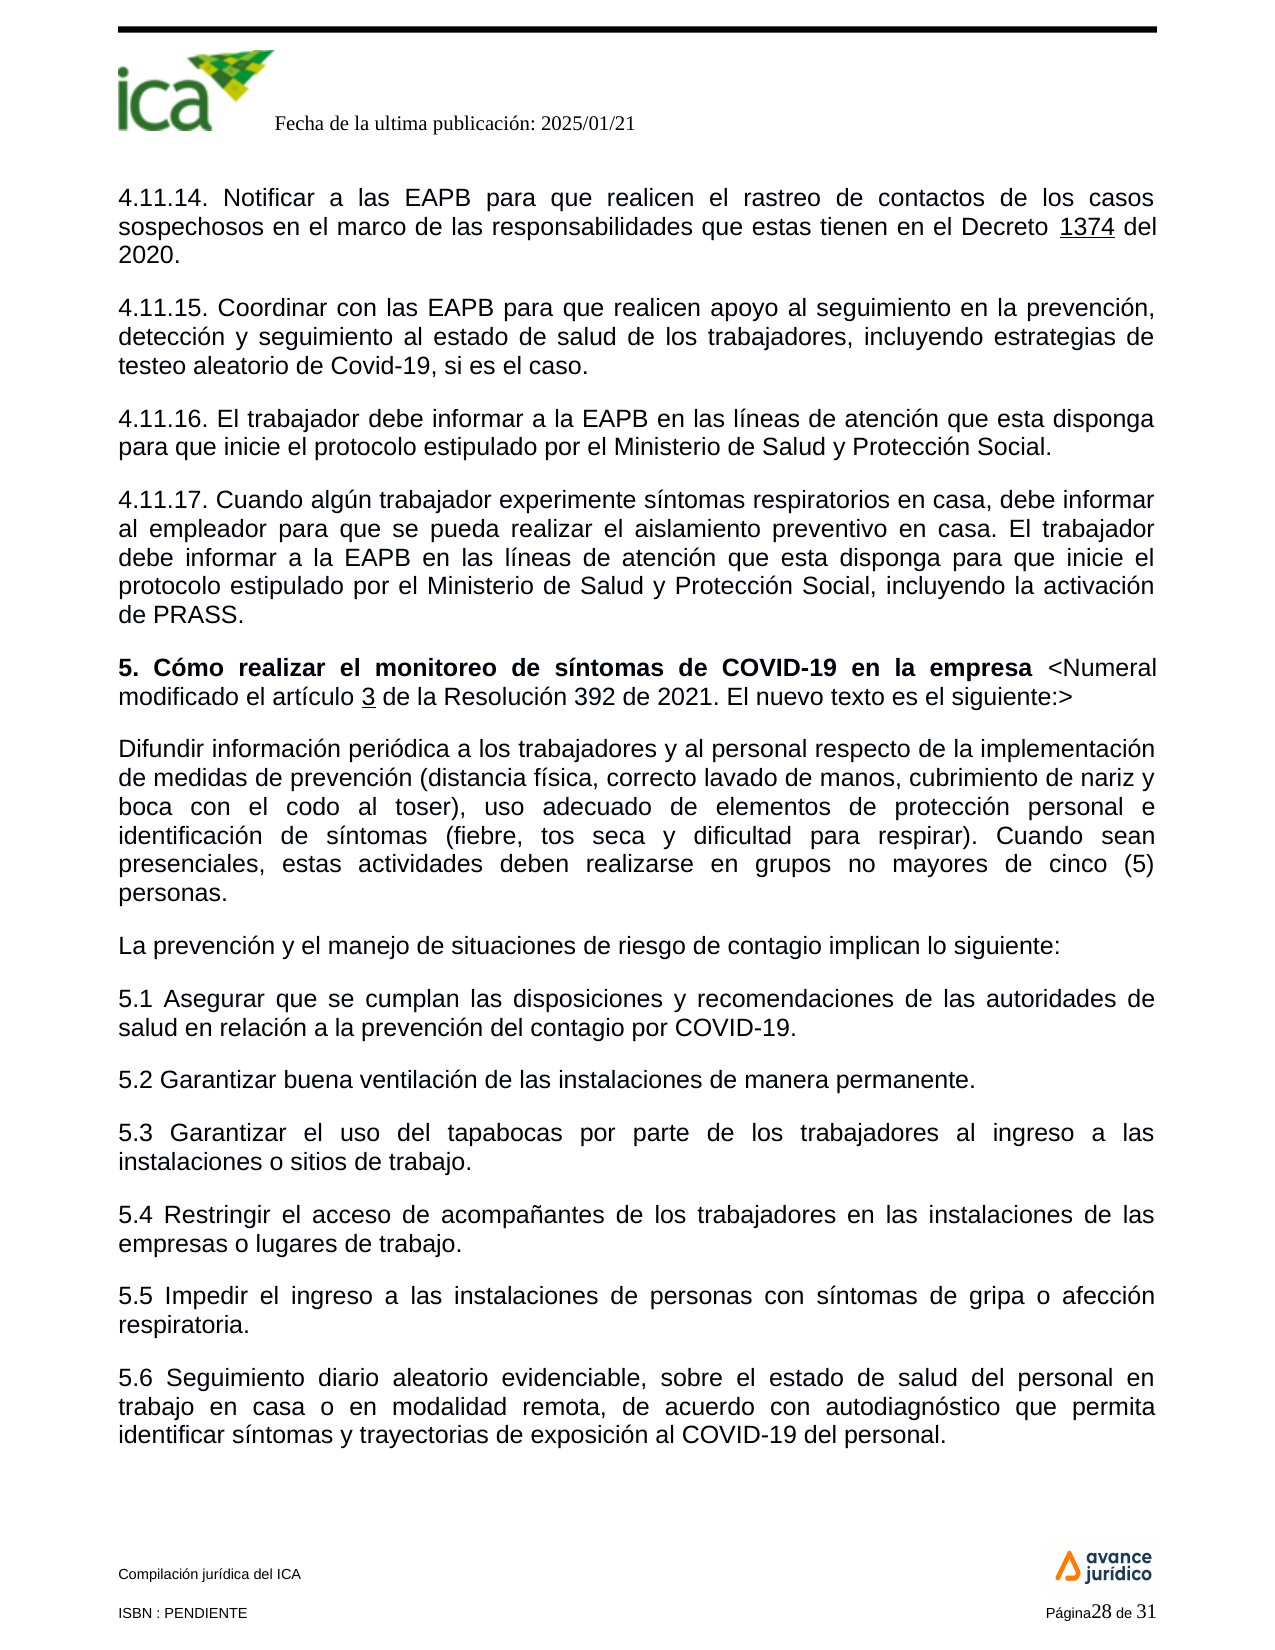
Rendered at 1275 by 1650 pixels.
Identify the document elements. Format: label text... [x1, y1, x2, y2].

text 5.3 Garantizar el uso del tapabocas por parte de los trabajadores al ingreso a las instalaciones o sitios de trabajo. [118, 1118, 1157, 1176]
text 5.6 Seguimiento diario aleatorio evidenciable, sobre el estado de salud del personal en trabajo en casa o en modalidad remota, de acuerdo con autodiagnóstico que permita identificar síntomas y trayectorias de exposición al COVID-19 del personal. [118, 1363, 1157, 1449]
text Difundir información periódica a los trabajadores y al personal respecto de la implementación de medidas de prevención (distancia física, correcto lavado de manos, cubrimiento de nariz y boca con el codo al toser), uso adecuado de elementos de protección personal e identificación de síntomas (fiebre, tos seca y dificultad para respirar). Cuando sean presenciales, estas actividades deben realizarse en grupos no mayores de cinco (5) personas. [118, 734, 1157, 907]
text 5.4 Restringir el acceso de acompañantes de los trabajadores en las instalaciones de las empresas o lugares de trabajo. [118, 1200, 1157, 1257]
text 4.11.15. Coordinar con las EAPB para que realicen apoyo al seguimiento en la prevención, detección y seguimiento al estado de salud de los trabajadores, incluyendo estrategias de testeo aleatorio de Covid-19, si es el caso. [118, 293, 1157, 379]
text 5.1 Asegurar que se cumplan las disposiciones y recomendaciones de las autoridades de salud en relación a la prevención del contagio por COVID-19. [118, 984, 1157, 1041]
text 4.11.14. Notificar a las EAPB para que realicen el rastreo de contactos de los casos sospechosos en el marco de las responsabilidades que estas tienen en el Decreto 1374 del 2020. [118, 183, 1157, 269]
text 5.2 Garantizar buena ventilación de las instalaciones de manera permanente. [118, 1065, 1157, 1094]
text La prevención y el manejo de situaciones de riesgo de contagio implican lo siguiente: [118, 931, 1157, 960]
text 5. Cómo realizar el monitoreo de síntomas de COVID-19 en la empresa <Numeral modificado el artículo 3 de la Resolución 392 de 2021. El nuevo texto es el siguiente:> [118, 653, 1157, 710]
text 5.5 Impedir el ingreso a las instalaciones de personas con síntomas de gripa o afección respiratoria. [118, 1281, 1157, 1339]
text 4.11.17. Cuando algún trabajador experimente síntomas respiratorios en casa, debe informar al empleador para que se pueda realizar el aislamiento preventivo en casa. El trabajador debe informar a la EAPB en las líneas de atención que esta disponga para que inicie el protocolo estipulado por el Ministerio de Salud y Protección Social, incluyendo la activación de PRASS. [118, 485, 1157, 629]
text 4.11.16. El trabajador debe informar a la EAPB en las líneas de atención que esta disponga para que inicie el protocolo estipulado por el Ministerio de Salud y Protección Social. [118, 403, 1157, 461]
